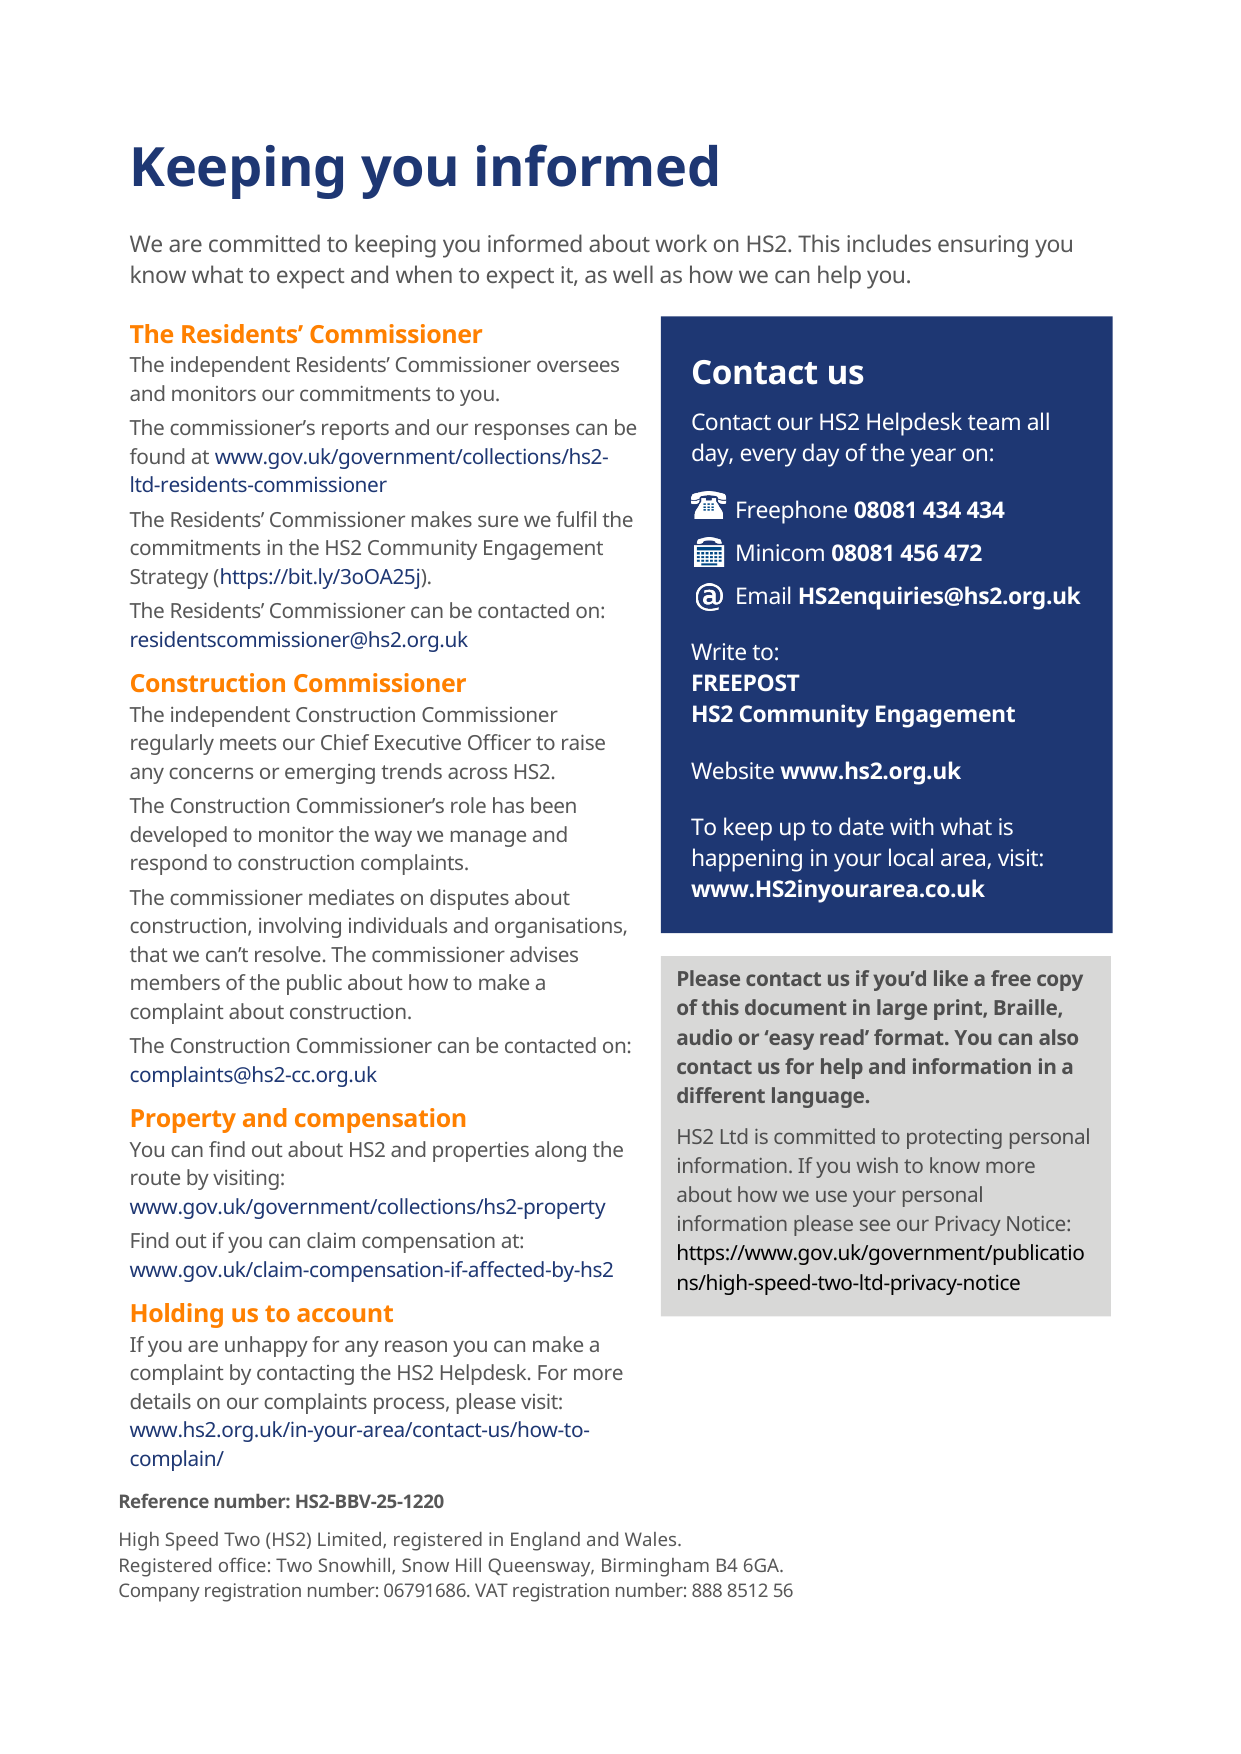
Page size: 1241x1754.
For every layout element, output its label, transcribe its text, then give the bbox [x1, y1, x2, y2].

table_cell [118, 203, 1124, 316]
table_cell [650, 316, 1124, 1472]
text Registered office: Two Snowhill, Snow Hill Queensway, Birmingham B4 6GA. [118, 1552, 1122, 1577]
table_header [118, 118, 1124, 203]
text High Speed Two (HS2) Limited, registered in England and Wales. [118, 1526, 1122, 1552]
text Reference number: HS2-BBV-25-1220 [118, 1485, 1122, 1514]
table_cell [118, 316, 650, 1472]
picture [693, 537, 725, 567]
text Company registration number: 06791686. VAT registration number: 888 8512 56 [118, 1577, 1122, 1603]
picture [696, 583, 723, 611]
picture [691, 491, 727, 519]
